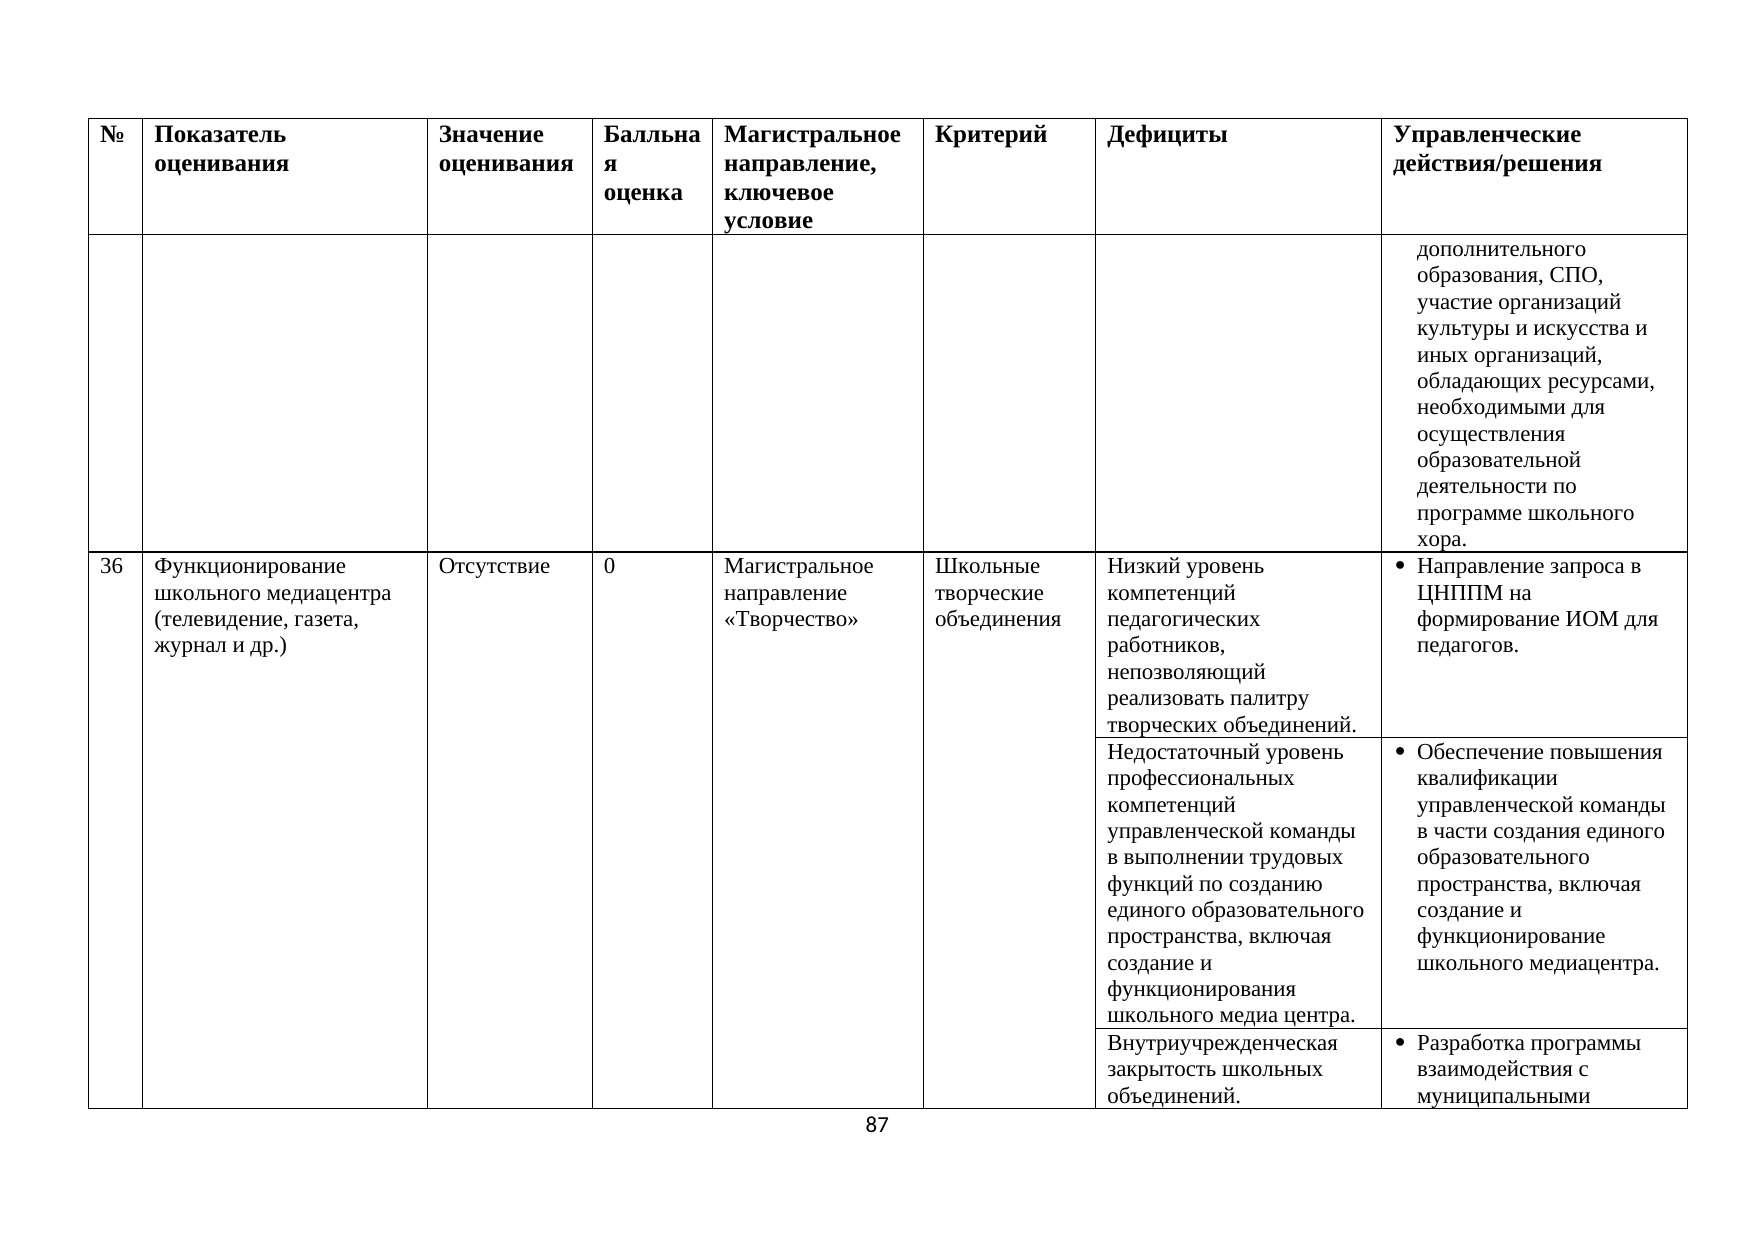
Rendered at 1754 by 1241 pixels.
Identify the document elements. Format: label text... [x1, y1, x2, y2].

table_cell Функционирование школьного медиацентра (телевидение, газета, журнал и др.) [143, 553, 427, 1108]
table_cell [1382, 235, 1687, 551]
table_header Магистральное направление, ключевое условие [713, 119, 923, 234]
table_header Балльная оценка [593, 119, 712, 234]
table_cell 36 [89, 553, 142, 1108]
table_header Управленческие действия/решения [1382, 119, 1687, 234]
table_header Дефициты [1096, 119, 1381, 234]
table_cell 0 [593, 553, 712, 1108]
table_header № [89, 119, 142, 234]
table_cell Недостаточный уровень профессиональных компетенций управленческой команды в выполнении трудовых функций по созданию единого образовательного пространства, включая создание и функционирования школьного медиа центра. [1096, 738, 1381, 1028]
table_header Показатель оценивания [143, 119, 427, 234]
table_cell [1096, 1029, 1381, 1108]
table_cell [1382, 1029, 1687, 1108]
table_cell Магистральное направление «Творчество» [713, 553, 923, 1108]
table_cell Отсутствие [428, 553, 592, 1108]
table_cell Низкий уровень компетенций педагогических работников, непозволяющий реализовать палитру творческих объединений. [1096, 553, 1381, 737]
table_header Критерий [924, 119, 1095, 234]
table_cell Обеспечение повышения квалификации управленческой команды в части создания единого образовательного пространства, включая создание и функционирование школьного медиацентра. [1382, 738, 1687, 1028]
table_cell Школьные творческие объединения [924, 553, 1095, 1108]
table_cell Направление запроса в ЦНППМ на формирование ИОМ для педагогов. [1382, 553, 1687, 737]
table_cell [1096, 235, 1381, 551]
table_header Значение оценивания [428, 119, 592, 234]
